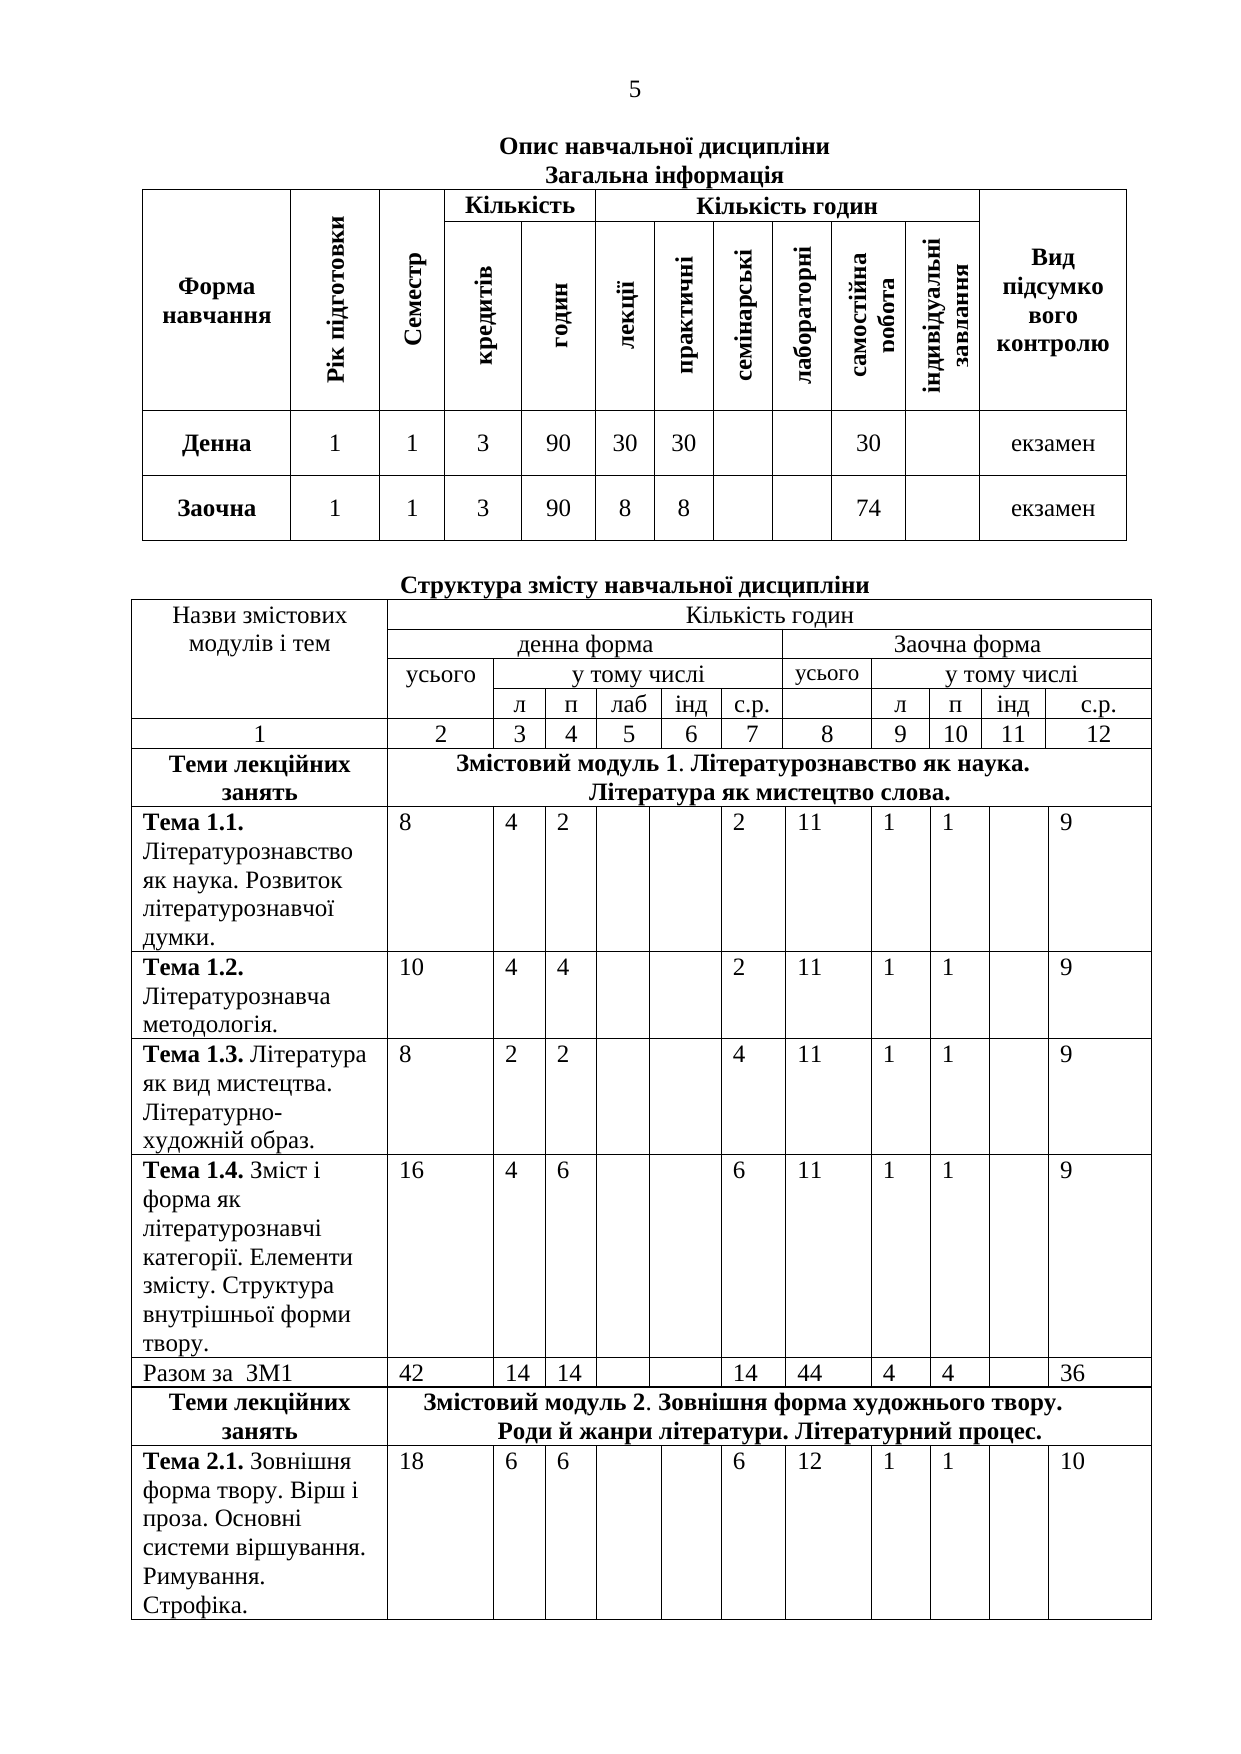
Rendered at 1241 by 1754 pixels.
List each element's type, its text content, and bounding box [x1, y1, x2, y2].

table_cell 4 [546, 952, 596, 1038]
table_cell [597, 807, 649, 951]
table_cell [650, 1155, 721, 1357]
table_header Кількість годин [596, 190, 979, 221]
table_header Назви змістових модулів і тем [132, 600, 387, 718]
table_cell інд [982, 689, 1045, 718]
table_cell 1 [931, 807, 989, 951]
table_cell Тема 1.3. Література як вид мистецтва. Літературно-художній образ. [132, 1039, 387, 1154]
table_cell 1 [380, 411, 444, 475]
table_cell [650, 807, 721, 951]
table_cell 1 [931, 1446, 989, 1618]
table_cell [650, 1039, 721, 1154]
table_cell [990, 1358, 1048, 1386]
table_cell 8 [596, 476, 654, 540]
table_cell 2 [546, 807, 596, 951]
table_cell Змістовий модуль 1. Літературознавство як наука. Література як мистецтво слова. [388, 749, 1151, 806]
table_header Вид підсумко вого контролю [980, 190, 1126, 409]
table_cell [990, 807, 1048, 951]
table_cell 3 [445, 411, 521, 475]
table_cell 30 [655, 411, 713, 475]
table_cell Теми лекційних занять [132, 1388, 387, 1445]
table_cell 4 [546, 719, 596, 748]
table_cell усього [388, 659, 493, 718]
text Опис навчальної дисципліни [177, 131, 1152, 160]
table_cell 4 [722, 1039, 785, 1154]
table_cell екзамен [980, 411, 1126, 475]
table_cell [906, 411, 979, 475]
table_cell 11 [786, 1039, 871, 1154]
table_cell 14 [722, 1358, 785, 1386]
table_cell у тому числі [494, 659, 782, 688]
table_cell Тема 1.1. Літературознавство як наука. Розвиток літературознавчої думки. [132, 807, 387, 951]
table_cell 1 [872, 1155, 930, 1357]
table_cell Заочна форма [783, 630, 1151, 658]
table_cell 3 [445, 476, 521, 540]
table_cell [597, 1039, 649, 1154]
table_cell 11 [786, 807, 871, 951]
table_cell 11 [982, 719, 1045, 748]
table_cell Тема 1.2. Літературознавча методологія. [132, 952, 387, 1038]
table_cell 4 [494, 1155, 545, 1357]
table_cell 1 [872, 952, 930, 1038]
table_cell [773, 476, 831, 540]
table_cell 8 [388, 1039, 493, 1154]
table_cell годин [522, 222, 595, 409]
table_cell 30 [832, 411, 905, 475]
table_cell 6 [662, 719, 721, 748]
table_cell 1 [380, 476, 444, 540]
table_cell [990, 1155, 1048, 1357]
table_cell 6 [546, 1155, 596, 1357]
table_cell денна форма [388, 630, 782, 658]
table_cell у тому числі [872, 659, 1151, 688]
table_cell Денна [143, 411, 290, 475]
table_cell 12 [786, 1446, 871, 1618]
table_cell 42 [388, 1358, 493, 1386]
table_header Рік підготовки [291, 190, 379, 409]
table_cell [597, 952, 649, 1038]
table_cell 8 [388, 807, 493, 951]
table_cell практичні [655, 222, 713, 409]
table_cell усього [783, 659, 871, 688]
table_cell Заочна [143, 476, 290, 540]
table_cell 4 [872, 1358, 930, 1386]
table_cell лекції [596, 222, 654, 409]
table_cell 44 [786, 1358, 871, 1386]
table_cell 7 [722, 719, 782, 748]
table_cell 2 [388, 719, 493, 748]
table_cell 10 [930, 719, 981, 748]
table_cell л [494, 689, 545, 718]
table_header Кількість годин [388, 600, 1151, 628]
table_cell 1 [872, 1446, 930, 1618]
table_cell 5 [597, 719, 661, 748]
table_header Кількість [445, 190, 595, 221]
table_cell [773, 411, 831, 475]
table_cell 12 [1046, 719, 1151, 748]
table_cell екзамен [980, 476, 1126, 540]
table_cell 18 [388, 1446, 493, 1618]
table_cell 9 [1049, 1155, 1151, 1357]
table_cell інд [662, 689, 721, 718]
table_cell 9 [872, 719, 929, 748]
table_cell Змістовий модуль 2. Зовнішня форма художнього твору. Роди й жанри літератури. Літературний процес. [388, 1388, 1151, 1445]
table_cell 10 [1049, 1446, 1151, 1618]
table_cell 1 [931, 1039, 989, 1154]
table_cell 90 [522, 411, 595, 475]
table_cell п [930, 689, 981, 718]
table_cell [714, 476, 772, 540]
table_cell 6 [494, 1446, 545, 1618]
table_cell 6 [546, 1446, 596, 1618]
table_cell [597, 1358, 649, 1386]
table_cell [714, 411, 772, 475]
table_cell 14 [546, 1358, 596, 1386]
table_cell [990, 952, 1048, 1038]
table_cell 1 [872, 1039, 930, 1154]
table_cell [650, 1358, 721, 1386]
table_cell Тема 2.1. Зовнішня форма твору. Вірш і проза. Основні системи віршування. Римування. Строфіка. [132, 1446, 387, 1618]
table_cell 1 [931, 952, 989, 1038]
table_cell [597, 1446, 661, 1618]
table_cell 2 [722, 807, 785, 951]
table_cell [990, 1446, 1048, 1618]
table_cell л [872, 689, 929, 718]
table_cell 8 [783, 719, 871, 748]
table_cell 2 [546, 1039, 596, 1154]
table_cell семінарські [714, 222, 772, 409]
table_cell [783, 689, 871, 718]
table_cell 16 [388, 1155, 493, 1357]
table_cell 9 [1049, 952, 1151, 1038]
table_cell с.р. [1046, 689, 1151, 718]
table_cell 6 [722, 1155, 785, 1357]
table_cell Теми лекційних занять [132, 749, 387, 806]
table_cell 74 [832, 476, 905, 540]
table_cell 90 [522, 476, 595, 540]
table_cell 9 [1049, 807, 1151, 951]
table_cell 2 [722, 952, 785, 1038]
table_cell 14 [494, 1358, 545, 1386]
table_cell [597, 1155, 649, 1357]
table_cell 10 [388, 952, 493, 1038]
text Загальна інформація [177, 160, 1152, 189]
table_cell лабораторні [773, 222, 831, 409]
table_cell [662, 1446, 721, 1618]
table_header Семестр [380, 190, 444, 409]
text Структура змісту навчальної дисципліни [118, 570, 1152, 599]
table_header Форма навчання [143, 190, 290, 409]
table_cell [906, 476, 979, 540]
table_cell 6 [722, 1446, 785, 1618]
table_cell 1 [132, 719, 387, 748]
table_cell 30 [596, 411, 654, 475]
table_cell 11 [786, 1155, 871, 1357]
table_cell кредитів [445, 222, 521, 409]
table_cell 11 [786, 952, 871, 1038]
table_cell лаб [597, 689, 661, 718]
table_cell 1 [872, 807, 930, 951]
table_cell с.р. [722, 689, 782, 718]
table_cell 1 [291, 411, 379, 475]
table_cell самостійна робота [832, 222, 905, 409]
table_cell 9 [1049, 1039, 1151, 1154]
table_cell 4 [494, 807, 545, 951]
table_cell 2 [494, 1039, 545, 1154]
table_cell [990, 1039, 1048, 1154]
table_cell Тема 1.4. Зміст і форма як літературознавчі категорії. Елементи змісту. Структура внутрішньої форми твору. [132, 1155, 387, 1357]
table_cell [650, 952, 721, 1038]
table_cell 8 [655, 476, 713, 540]
table_cell 1 [931, 1155, 989, 1357]
table_cell 36 [1049, 1358, 1151, 1386]
table_cell 4 [931, 1358, 989, 1386]
table_cell 4 [494, 952, 545, 1038]
table_cell Разом за ЗМ1 [132, 1358, 387, 1386]
table_cell п [546, 689, 596, 718]
table_cell 3 [494, 719, 545, 748]
table_cell 1 [291, 476, 379, 540]
table_cell індивідуальні завдання [906, 222, 979, 409]
